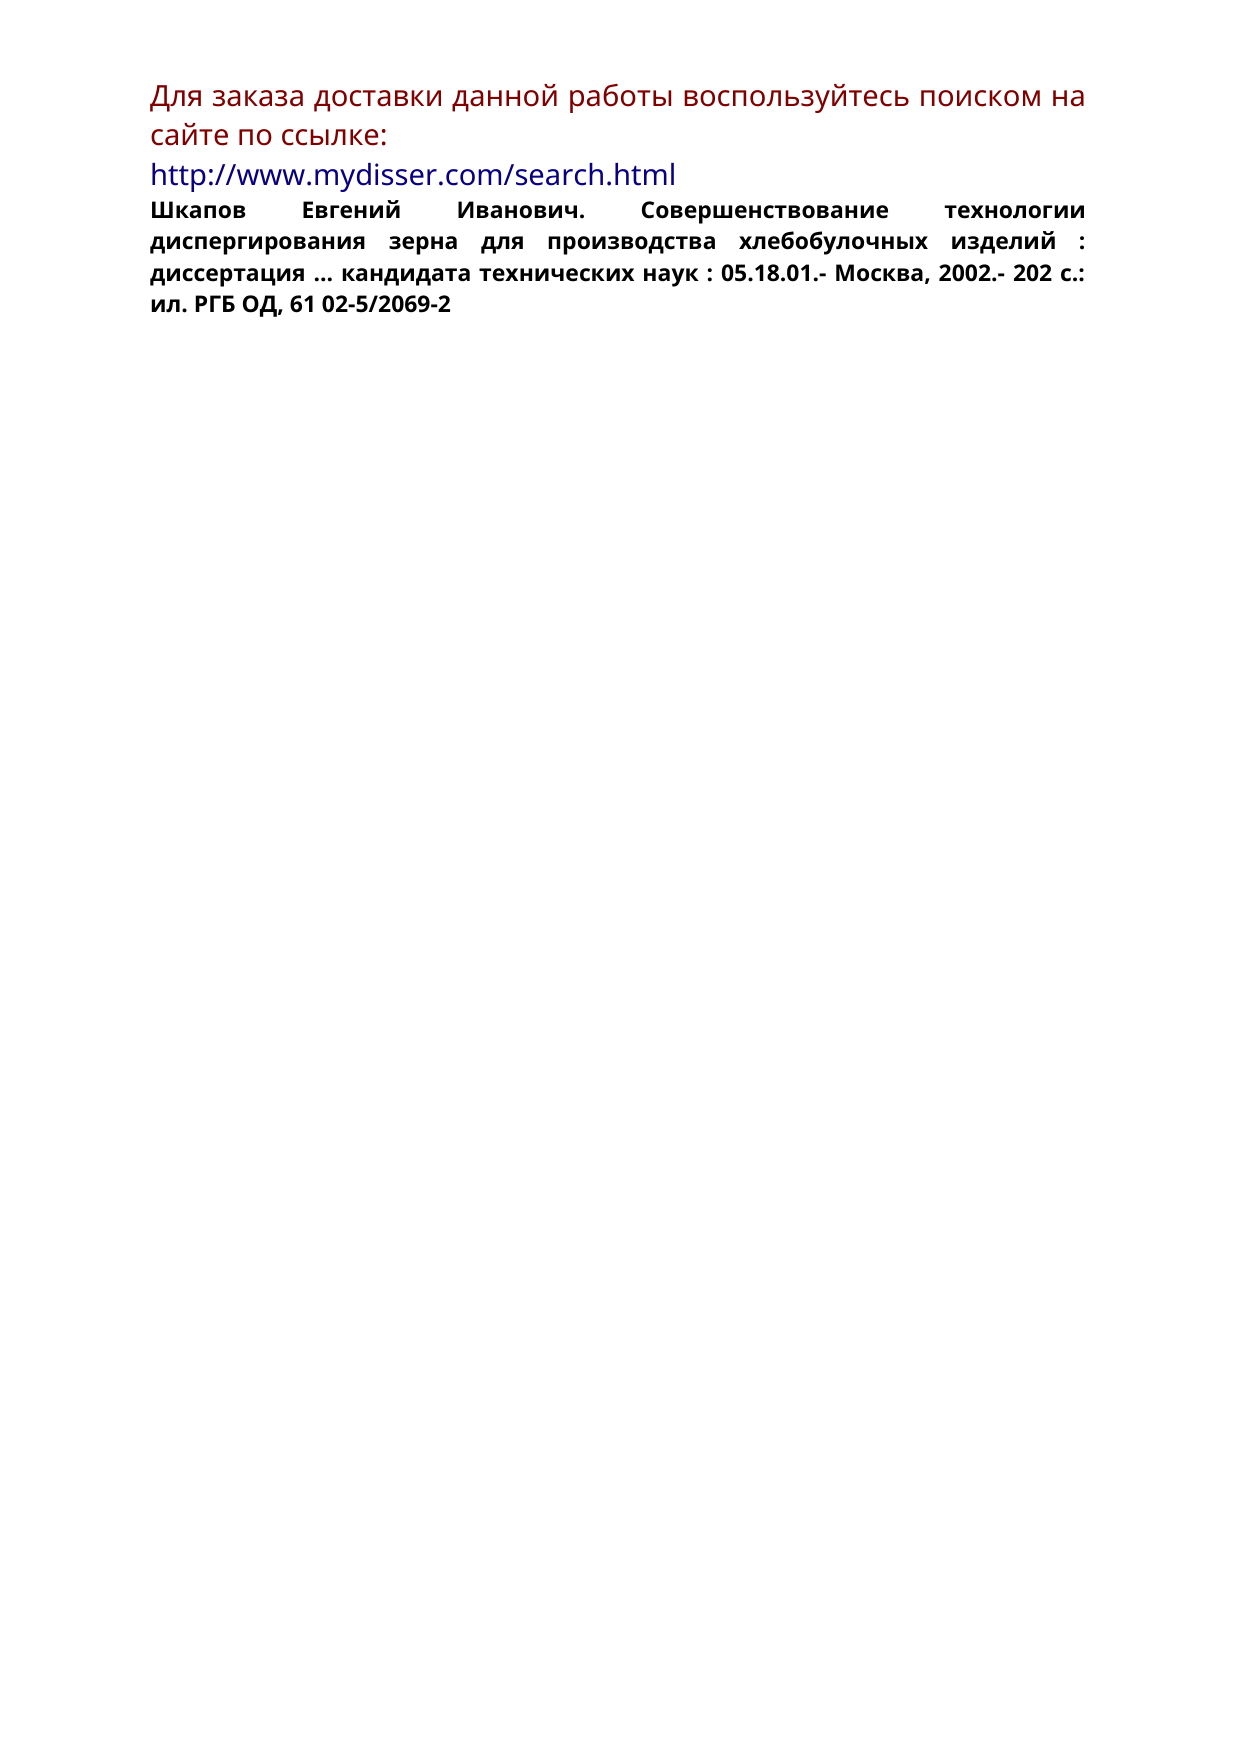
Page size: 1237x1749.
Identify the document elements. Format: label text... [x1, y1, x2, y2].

text Шкапов Евгений Иванович. Совершенствование технологии диспергирования зерна для производства хлебобулочных изделий : диссертация ... кандидата технических наук : 05.18.01.- Москва, 2002.- 202 с.: ил. РГБ ОД, 61 02-5/2069-2 [150, 194, 1086, 319]
